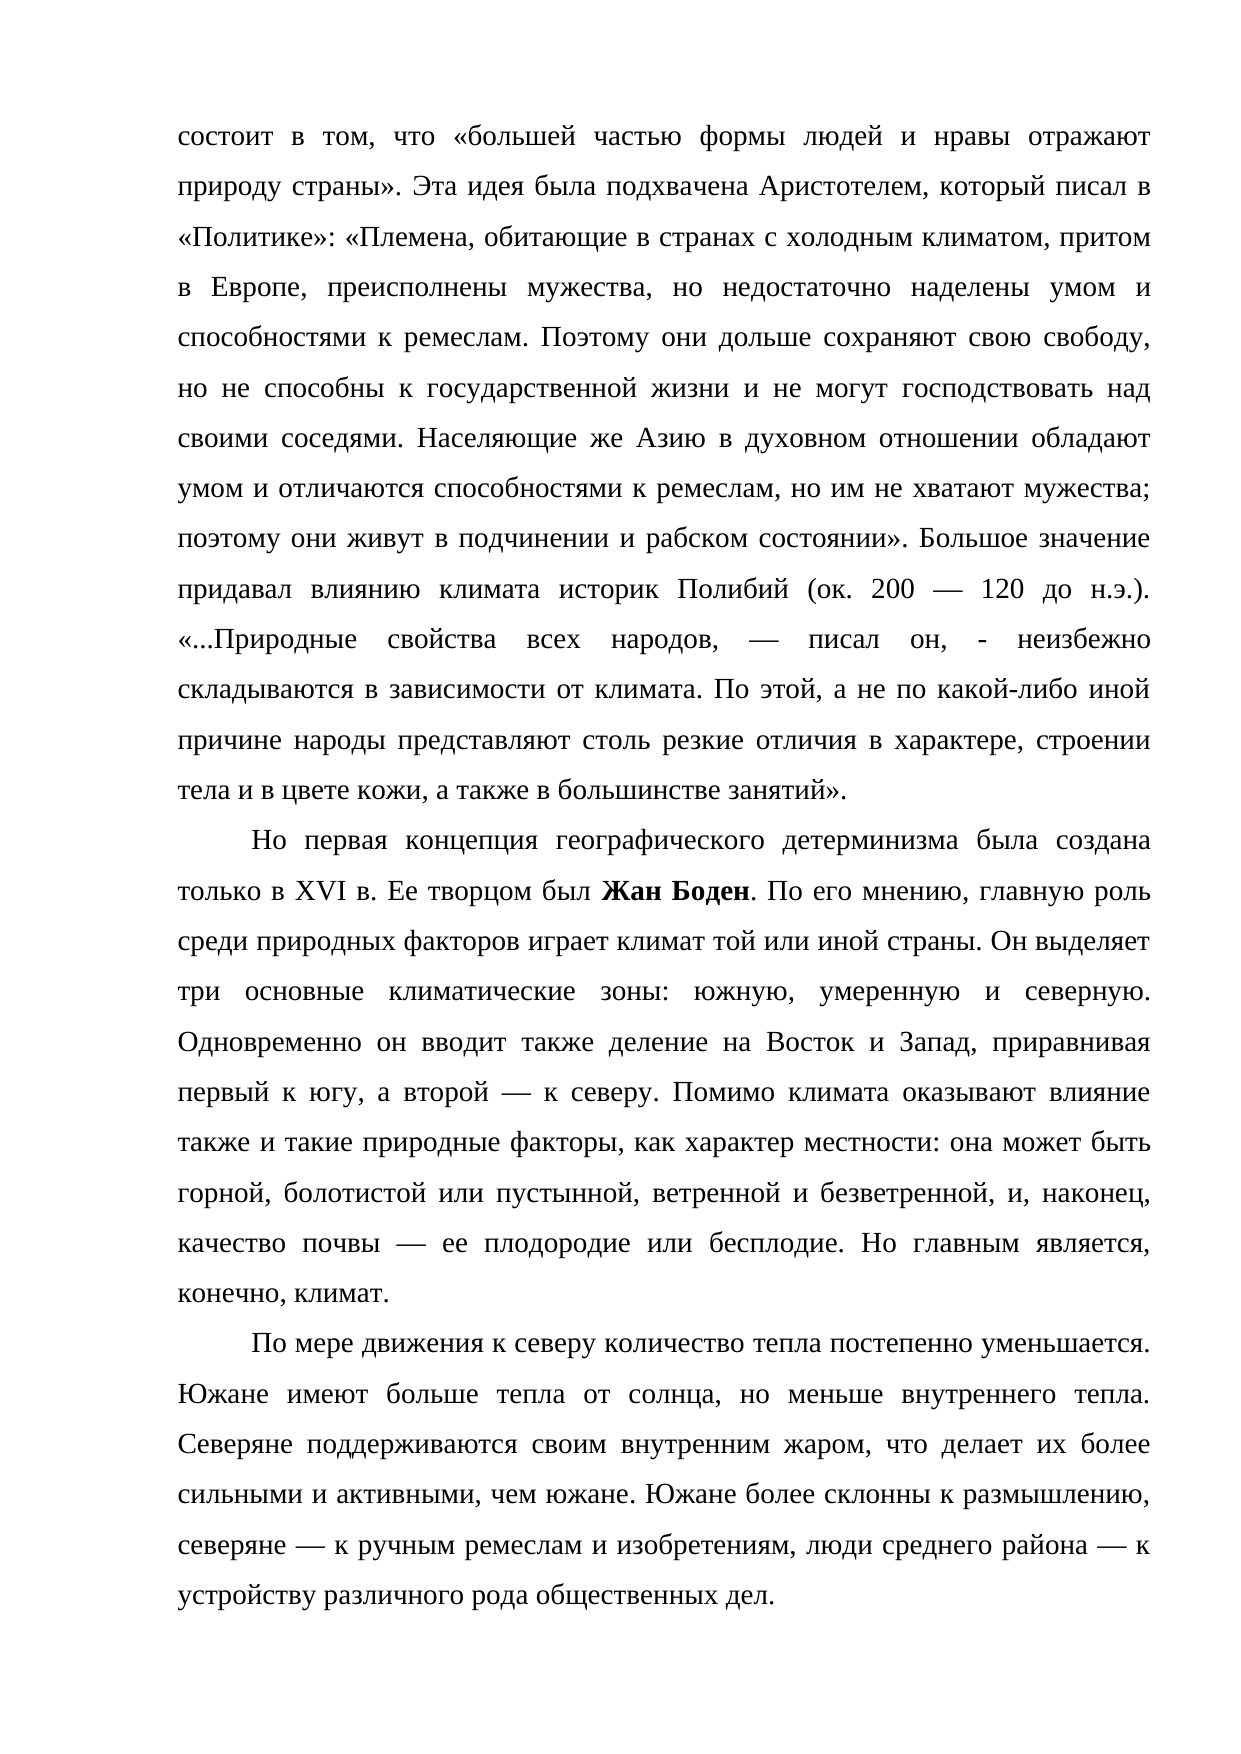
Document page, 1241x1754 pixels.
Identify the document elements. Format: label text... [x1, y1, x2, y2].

text По мере движения к северу количество тепла постепенно уменьшается. Южане имеют больше тепла от солнца, но меньше внутреннего тепла. Северяне поддерживаются своим внутренним жаром, что делает их более сильными и активными, чем южане. Южане более склонны к размышлению, северяне — к ручным ремеслам и изобретениям, люди среднего района — к устройству различного рода общественных дел. [177, 1326, 1152, 1611]
text Но первая концепция географического детерминизма была создана только в XVI в. Ее творцом был Жан Боден. По его мнению, главную роль среди природных факторов играет климат той или иной страны. Он выделяет три основные климатические зоны: южную, умеренную и северную. Одновременно он вводит также деление на Восток и Запад, приравнивая первый к югу, а второй — к северу. Помимо климата оказывают влияние также и такие природные факторы, как характер местности: она может быть горной, болотистой или пустынной, ветренной и безветренной, и, наконец, качество почвы — ее плодородие или бесплодие. Но главным является, конечно, климат. [177, 822, 1152, 1309]
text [177, 118, 1152, 806]
